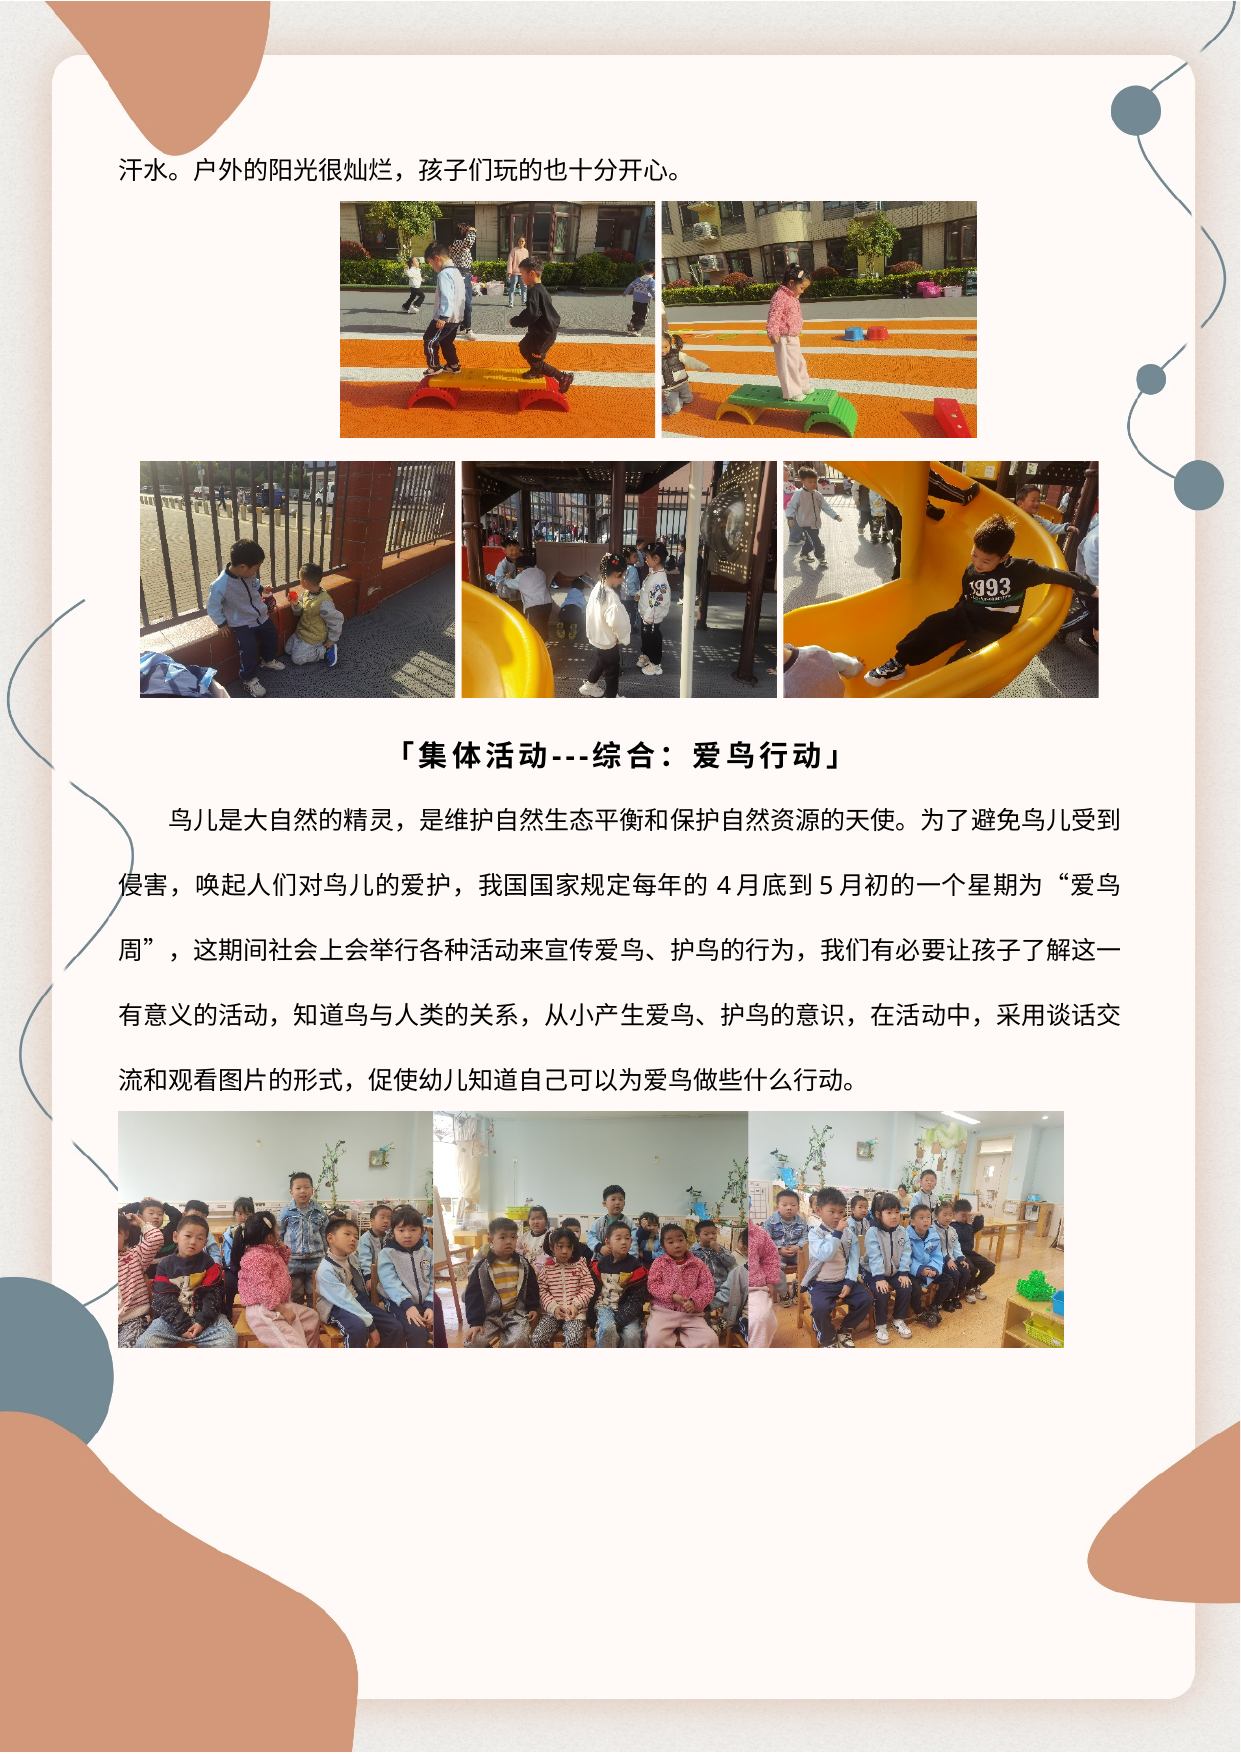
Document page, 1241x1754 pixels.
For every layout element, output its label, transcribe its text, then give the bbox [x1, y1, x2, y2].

text 「集体活动---综合：爱鸟行动」 [118, 721, 1122, 786]
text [118, 136, 1122, 201]
text 鸟儿是大自然的精灵，是维护自然生态平衡和保护自然资源的天使。为了避免鸟儿受到侵害，唤起人们对鸟儿的爱护，我国国家规定每年的4月底到5月初的一个星期为“爱鸟周”，这期间社会上会举行各种活动来宣传爱鸟、护鸟的行为，我们有必要让孩子了解这一有意义的活动，知道鸟与人类的关系，从小产生爱鸟、护鸟的意识，在活动中，采用谈话交流和观看图片的形式，促使幼儿知道自己可以为爱鸟做些什么行动。 [118, 786, 1122, 1111]
picture [0, 1, 1241, 1752]
